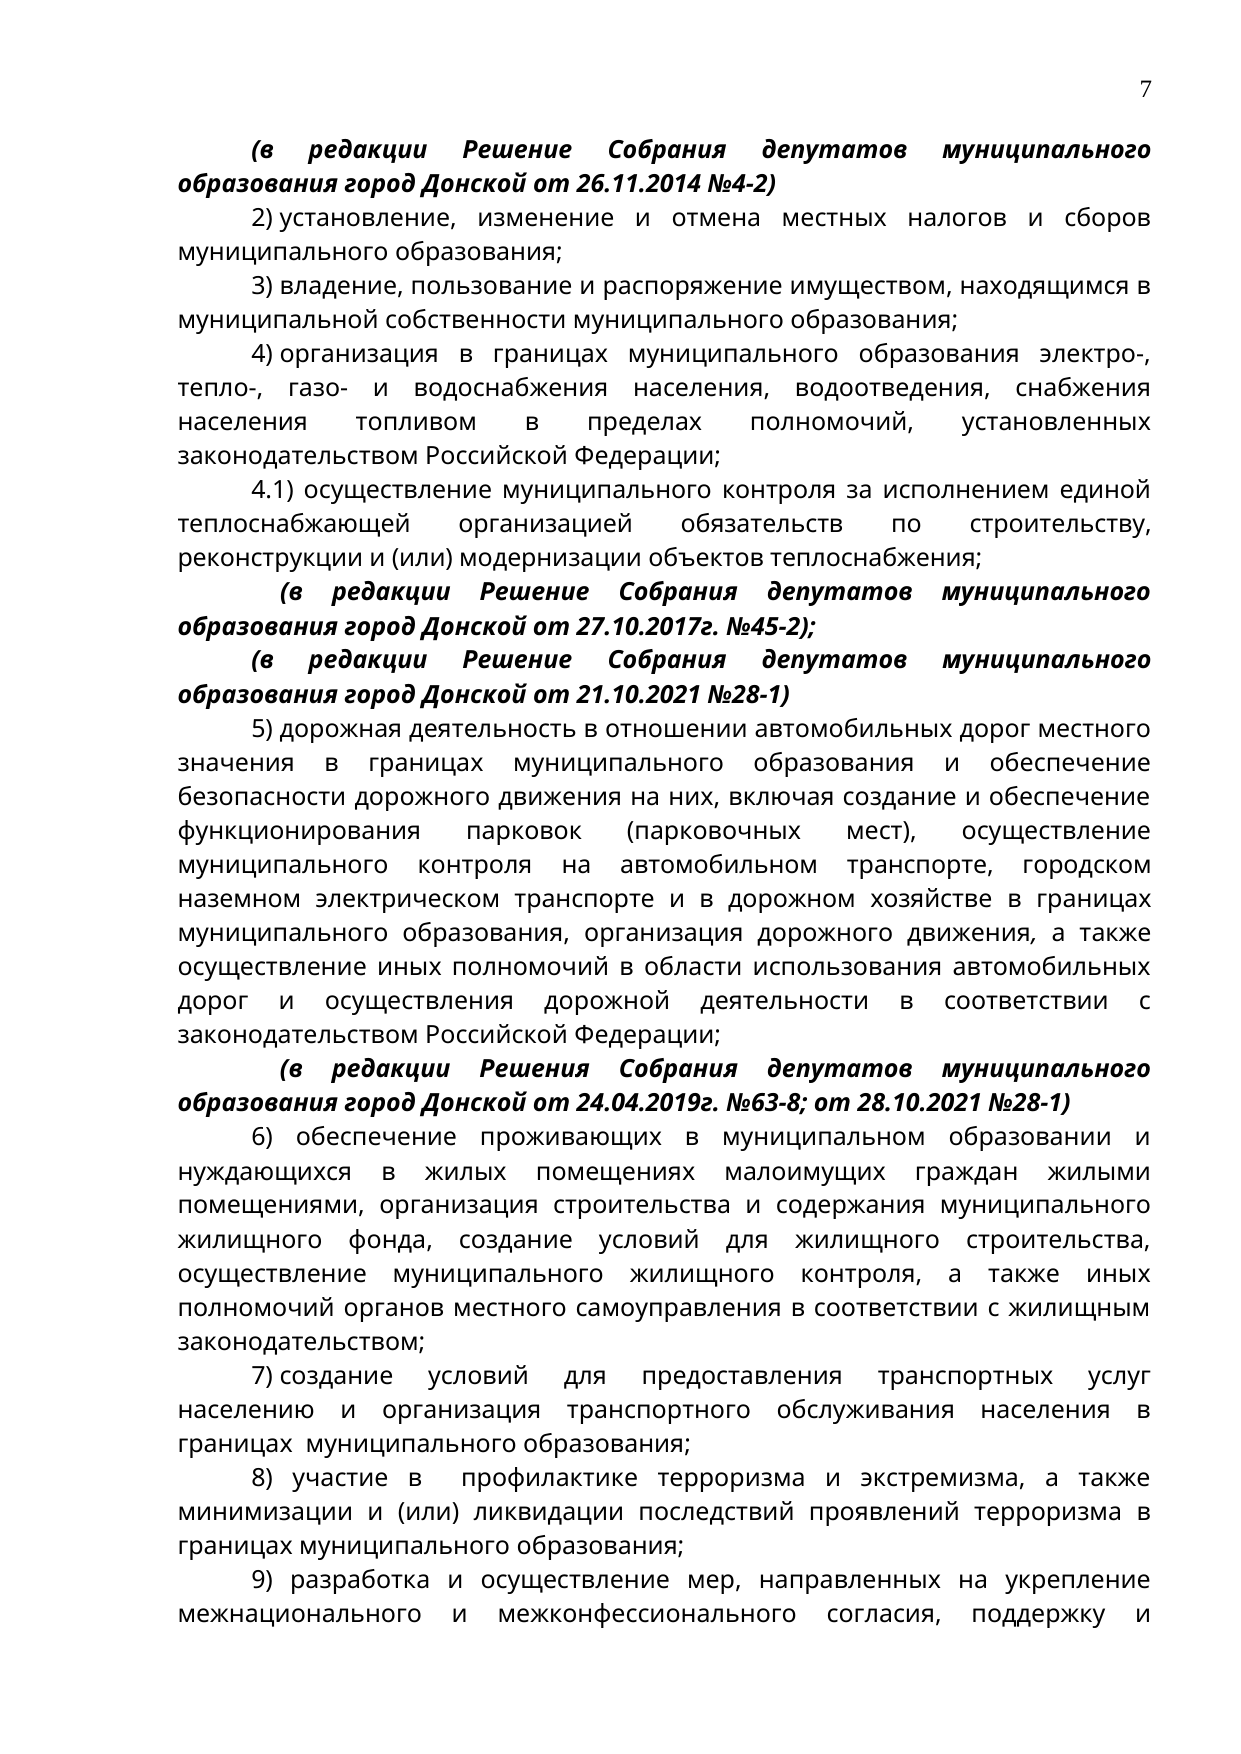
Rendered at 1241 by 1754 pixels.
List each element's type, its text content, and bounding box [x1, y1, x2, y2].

text 2) установление, изменение и отмена местных налогов и сборов муниципального образования; [177, 199, 1152, 267]
text 4) организация в границах муниципального образования электро-, тепло-, газо- и водоснабжения населения, водоотведения, снабжения населения топливом в пределах полномочий, установленных законодательством Российской Федерации; [177, 336, 1152, 472]
text 4.1) осуществление муниципального контроля за исполнением единой теплоснабжающей организацией обязательств по строительству, реконструкции и (или) модернизации объектов теплоснабжения; [177, 472, 1152, 574]
text (в редакции Решение Собрания депутатов муниципального образования город Донской от 27.10.2017г. №45-2); [177, 574, 1152, 642]
text (в редакции Решение Собрания депутатов муниципального образования город Донской от 21.10.2021 №28-1) [177, 642, 1152, 710]
text 5) дорожная деятельность в отношении автомобильных дорог местного значения в границах муниципального образования и обеспечение безопасности дорожного движения на них, включая создание и обеспечение функционирования парковок (парковочных мест), осуществление муниципального контроля на автомобильном транспорте, городском наземном электрическом транспорте и в дорожном хозяйстве в границах муниципального образования, организация дорожного движения, а также осуществление иных полномочий в области использования автомобильных дорог и осуществления дорожной деятельности в соответствии с законодательством Российской Федерации; [177, 710, 1152, 1051]
text (в редакции Решения Собрания депутатов муниципального образования город Донской от 24.04.2019г. №63-8; от 28.10.2021 №28-1) [177, 1051, 1152, 1119]
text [177, 1562, 1152, 1630]
text 6) обеспечение проживающих в муниципальном образовании и нуждающихся в жилых помещениях малоимущих граждан жилыми помещениями, организация строительства и содержания муниципального жилищного фонда, создание условий для жилищного строительства, осуществление муниципального жилищного контроля, а также иных полномочий органов местного самоуправления в соответствии с жилищным законодательством; [177, 1119, 1152, 1357]
text (в редакции Решение Собрания депутатов муниципального образования город Донской от 26.11.2014 №4-2) [177, 131, 1152, 199]
text 8) участие в профилактике терроризма и экстремизма, а также минимизации и (или) ликвидации последствий проявлений терроризма в границах муниципального образования; [177, 1460, 1152, 1562]
text 3) владение, пользование и распоряжение имуществом, находящимся в муниципальной собственности муниципального образования; [177, 267, 1152, 336]
text 7) создание условий для предоставления транспортных услуг населению и организация транспортного обслуживания населения в границах муниципального образования; [177, 1357, 1152, 1460]
